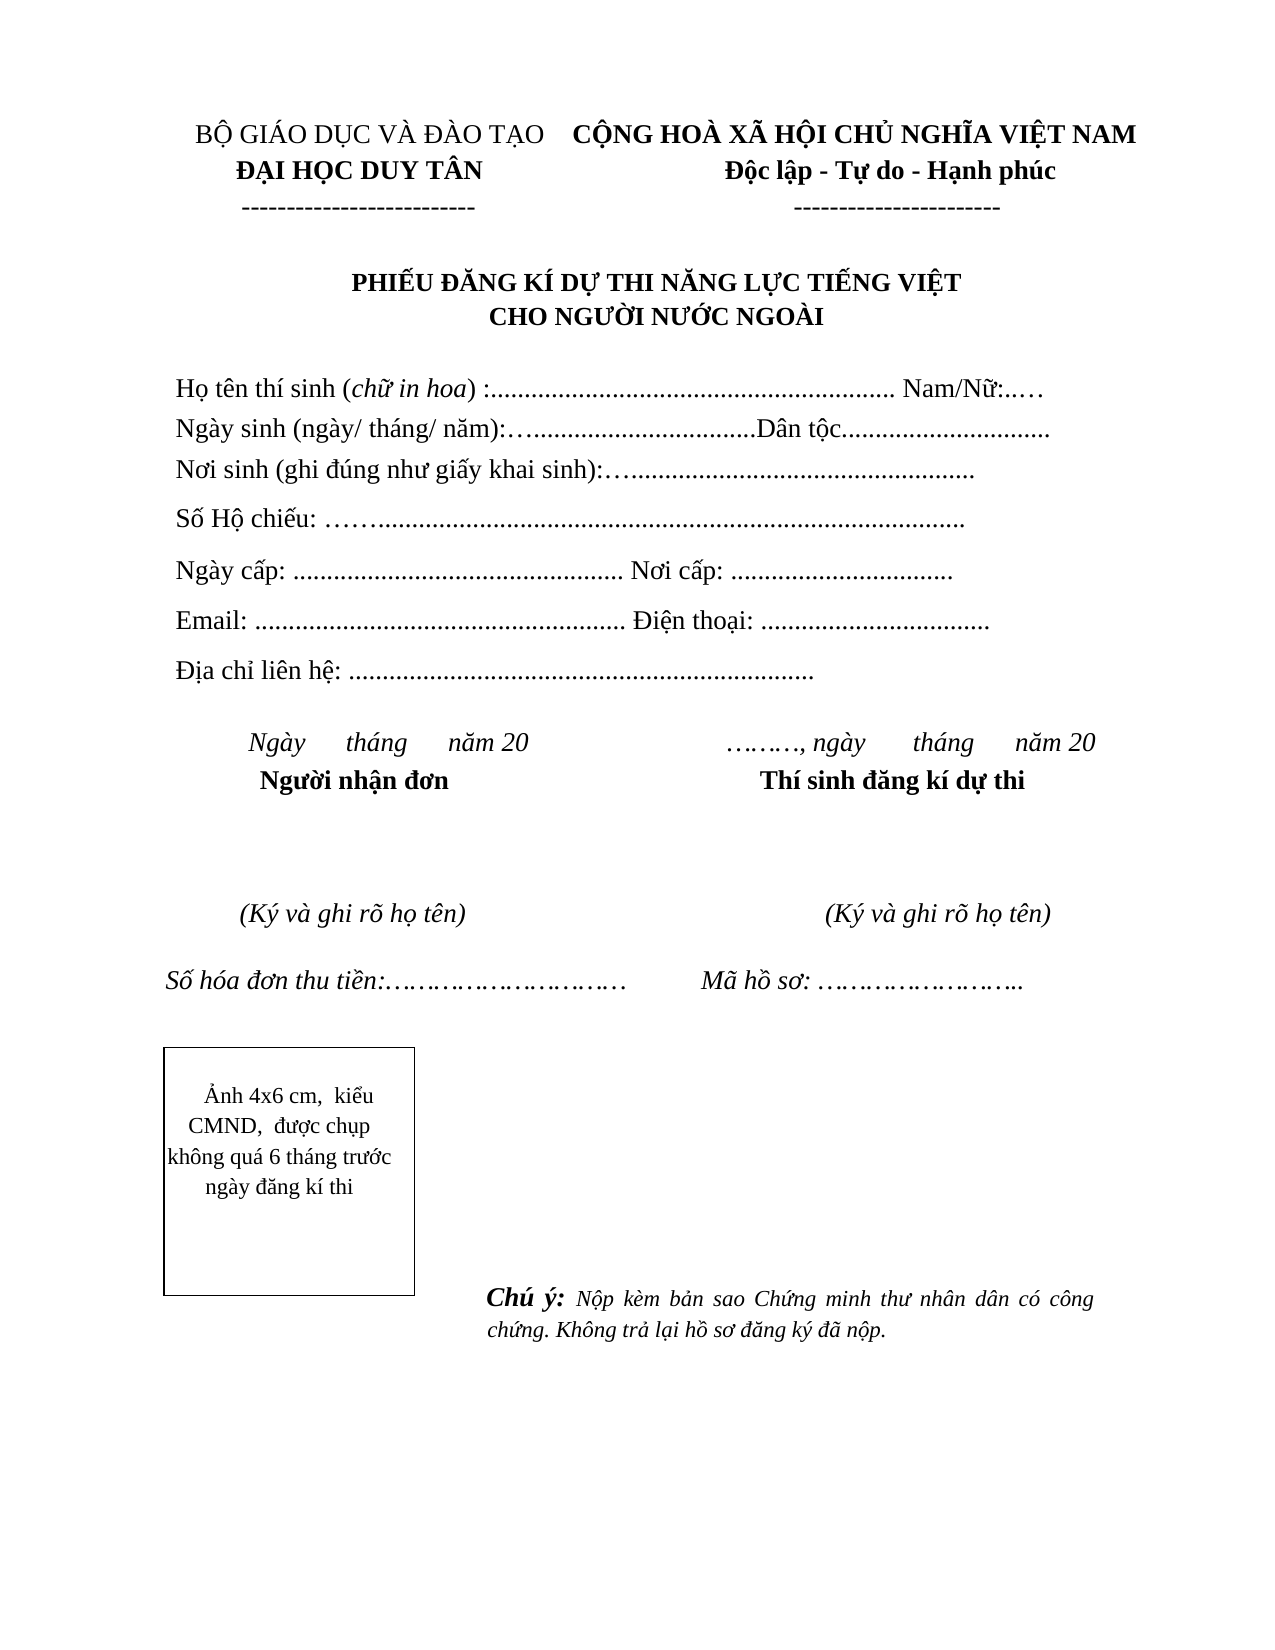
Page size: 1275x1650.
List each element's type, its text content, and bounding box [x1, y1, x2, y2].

text -------------------------- ----------------------- [194, 189, 1169, 221]
text Ngày tháng năm 2019 ………, ngày tháng năm 20 [165, 726, 1169, 758]
text PHIẾU ĐĂNG KÍ DỰ THI NĂNG LỰC TIẾNG VIỆT [165, 267, 1147, 297]
text Chú ý: Nộp kèm bản sao Chứng minh thư nhân dân có công chứng. Không trả lại hồ sơ đăng ký đã nộp. [486, 1281, 1097, 1343]
text CHO NGƯỜI NƯỚC NGOÀI [165, 301, 1147, 331]
text Địa chỉ liên hệ: ..................................................................... [175, 654, 1136, 685]
text Ngày sinh (ngày/ tháng/ năm):….................................Dân tộc............................... [175, 412, 1136, 443]
text ĐẠI HỌC DUY TÂN Độc lập - Tự do - Hạnh phúc [165, 154, 1169, 185]
text (Ký và ghi rõ họ tên) (Ký và ghi rõ họ tên) [219, 897, 1088, 929]
text Số hóa đơn thu tiền:………………………… Mã hồ sơ: …………………….. [165, 964, 1088, 996]
text Ngày cấp: ................................................. Nơi cấp: ................................. [175, 554, 1136, 585]
text Họ tên thí sinh (chữ in hoa) :............................................................ Nam/Nữ:..… [175, 372, 1136, 403]
table_header Ảnh 4x6 cm, kiểu CMND, được chụp không quá 6 tháng trước ngày đăng kí thi [165, 1048, 414, 1294]
text Nơi sinh (ghi đúng như giấy khai sinh):…................................................... [175, 453, 1136, 484]
text BỘ GIÁO DỤC VÀ ĐÀO TẠO CỘNG HOÀ XÃ HỘI CHỦ NGHĨA VIỆT NAM [195, 118, 1169, 149]
text Số Hộ chiếu: ……....................................................................................... [175, 502, 1136, 533]
text Email: ....................................................... Điện thoại: .................................. [175, 604, 1136, 635]
text Người nhận đơn Thí sinh đăng kí dự thi [219, 764, 1088, 795]
